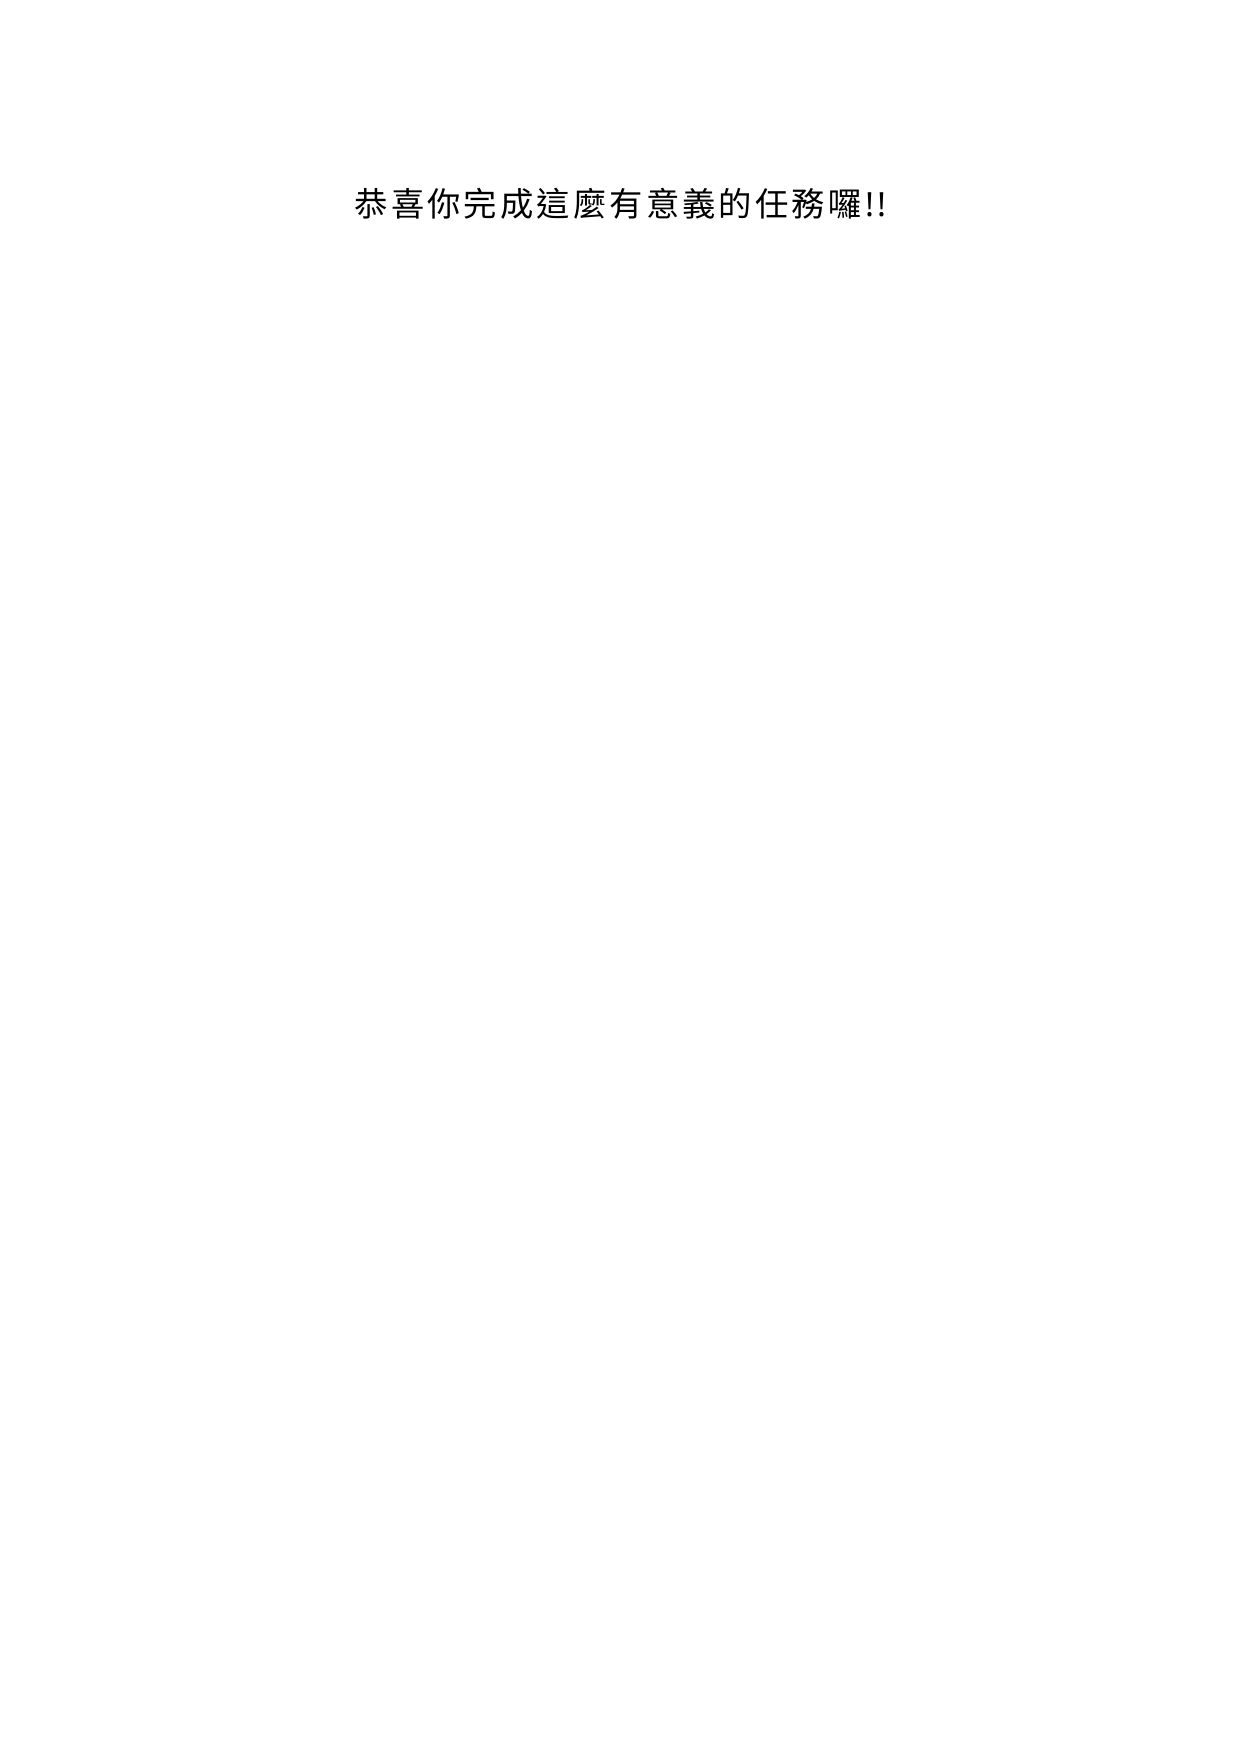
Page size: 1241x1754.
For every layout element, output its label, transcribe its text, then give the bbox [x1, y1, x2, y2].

text 恭喜你完成這麼有意義的任務囉!! [187, 164, 1053, 239]
